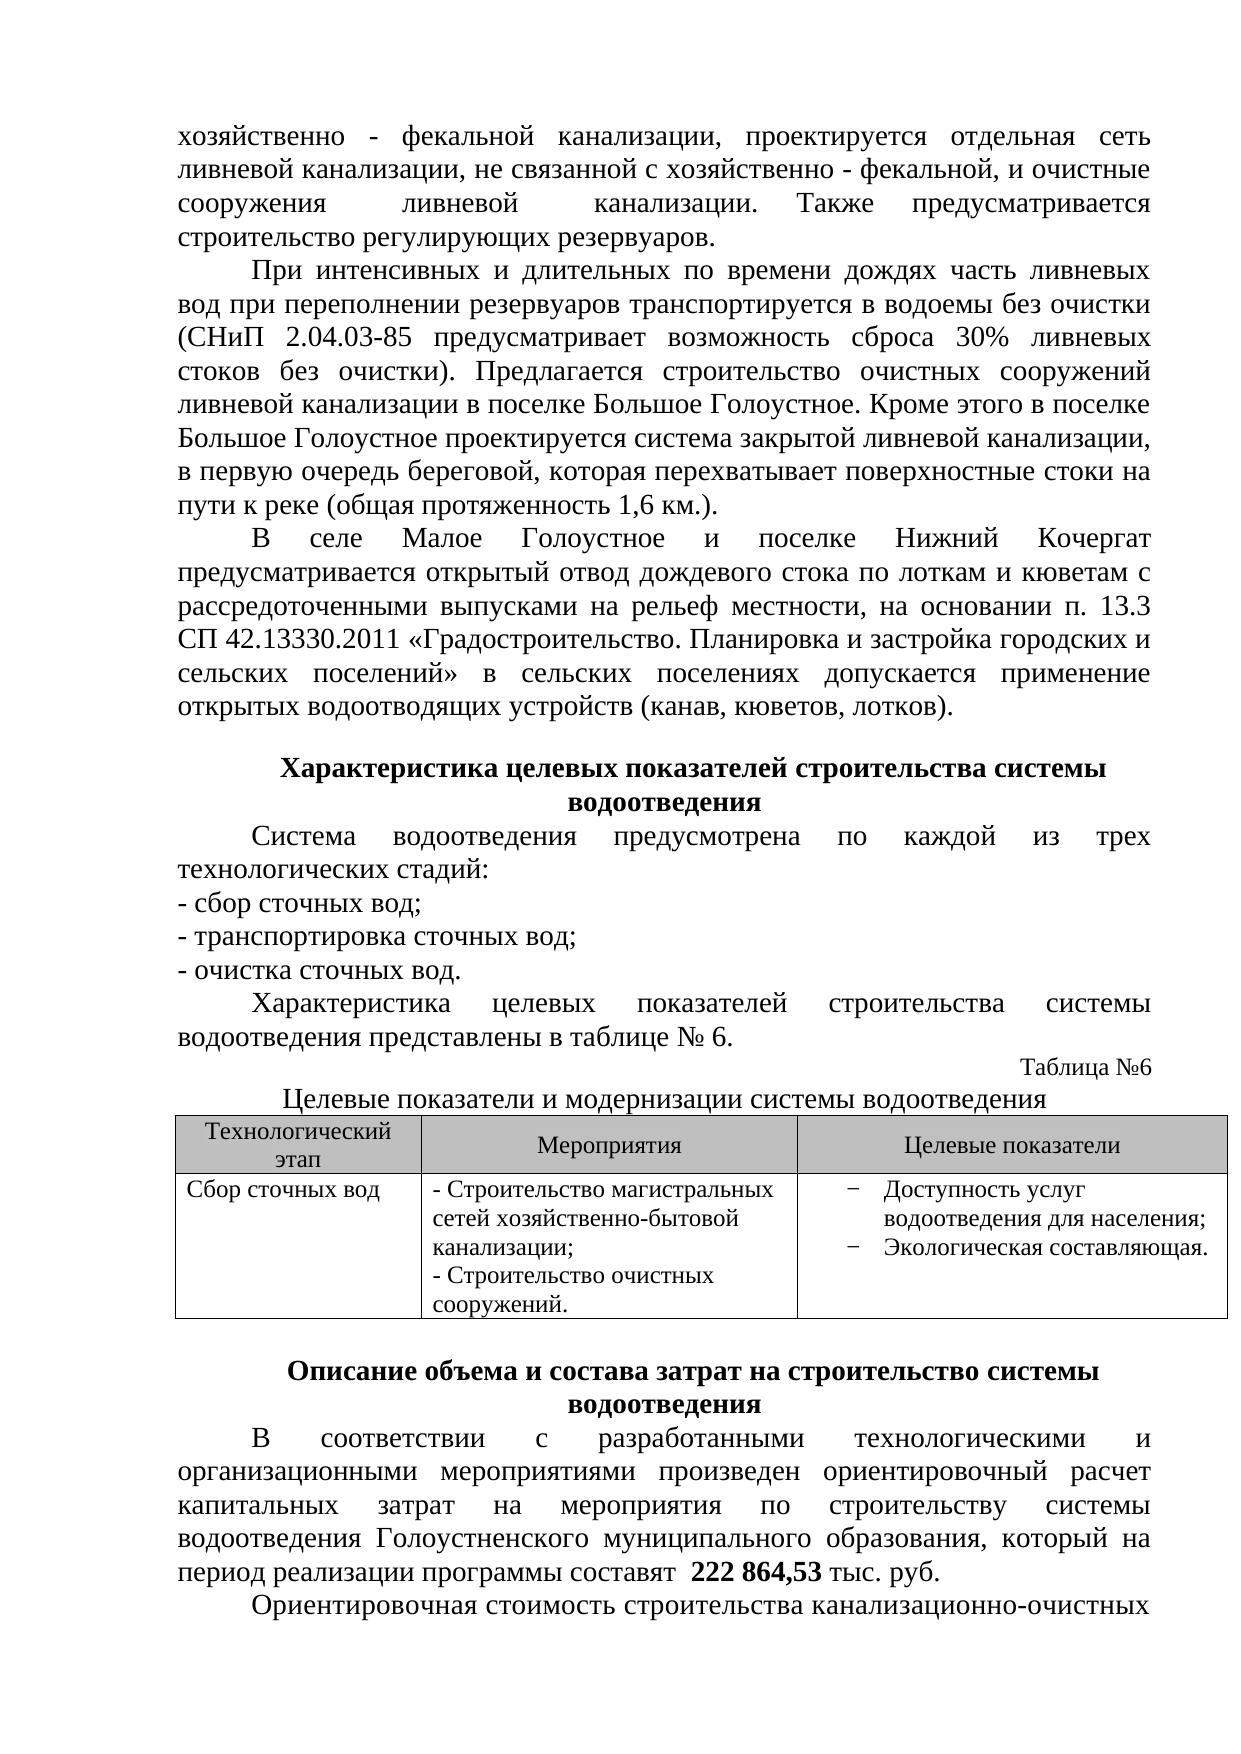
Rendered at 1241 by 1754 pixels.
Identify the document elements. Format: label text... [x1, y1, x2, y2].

table_cell - Строительство магистральных сетей хозяйственно-бытовой канализации; - Строительство очистных сооружений. [422, 1174, 797, 1318]
table_header Целевые показатели [798, 1116, 1227, 1173]
text Таблица №6 [177, 1052, 1152, 1081]
text Характеристика целевых показателей строительства системы водоотведения представлены в таблице № 6. [177, 985, 1152, 1052]
text В селе Малое Голоустное и поселке Нижний Кочергат предусматривается открытый отвод дождевого стока по лоткам и кюветам с рассредоточенными выпусками на рельеф местности, на основании п. 13.3 СП 42.13330.2011 «Градостроительство. Планировка и застройка городских и сельских поселений» в сельских поселениях допускается применение открытых водоотводящих устройств (канав, кюветов, лотков). [177, 521, 1152, 722]
text Целевые показатели и модернизации системы водоотведения [177, 1081, 1152, 1115]
text Описание объема и состава затрат на строительство системы водоотведения [177, 1353, 1152, 1420]
text Система водоотведения предусмотрена по каждой из трех технологических стадий: [177, 818, 1152, 885]
text В соответствии с разработанными технологическими и организационными мероприятиями произведен ориентировочный расчет капитальных затрат на мероприятия по строительству системы водоотведения Голоустненского муниципального образования, который на период реализации программы составят 222 864,53 тыс. руб. [177, 1420, 1152, 1587]
table_header Технологический этап [176, 1116, 421, 1173]
text - сбор сточных вод; [177, 885, 1152, 918]
text - транспортировка сточных вод; [177, 918, 1152, 952]
table_header Мероприятия [422, 1116, 797, 1173]
text Характеристика целевых показателей строительства системы водоотведения [177, 751, 1152, 818]
text - очистка сточных вод. [177, 952, 1152, 985]
table_cell Доступность услуг водоотведения для населения; Экологическая составляющая. [798, 1174, 1227, 1318]
table_cell Сбор сточных вод [176, 1174, 421, 1318]
text При интенсивных и длительных по времени дождях часть ливневых вод при переполнении резервуаров транспортируется в водоемы без очистки (СНиП 2.04.03-85 предусматривает возможность сброса 30% ливневых стоков без очистки). Предлагается строительство очистных сооружений ливневой канализации в поселке Большое Голоустное. Кроме этого в поселке Большое Голоустное проектируется система закрытой ливневой канализации, в первую очередь береговой, которая перехватывает поверхностные стоки на пути к реке (общая протяженность 1,6 км.). [177, 252, 1152, 521]
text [177, 118, 1152, 252]
